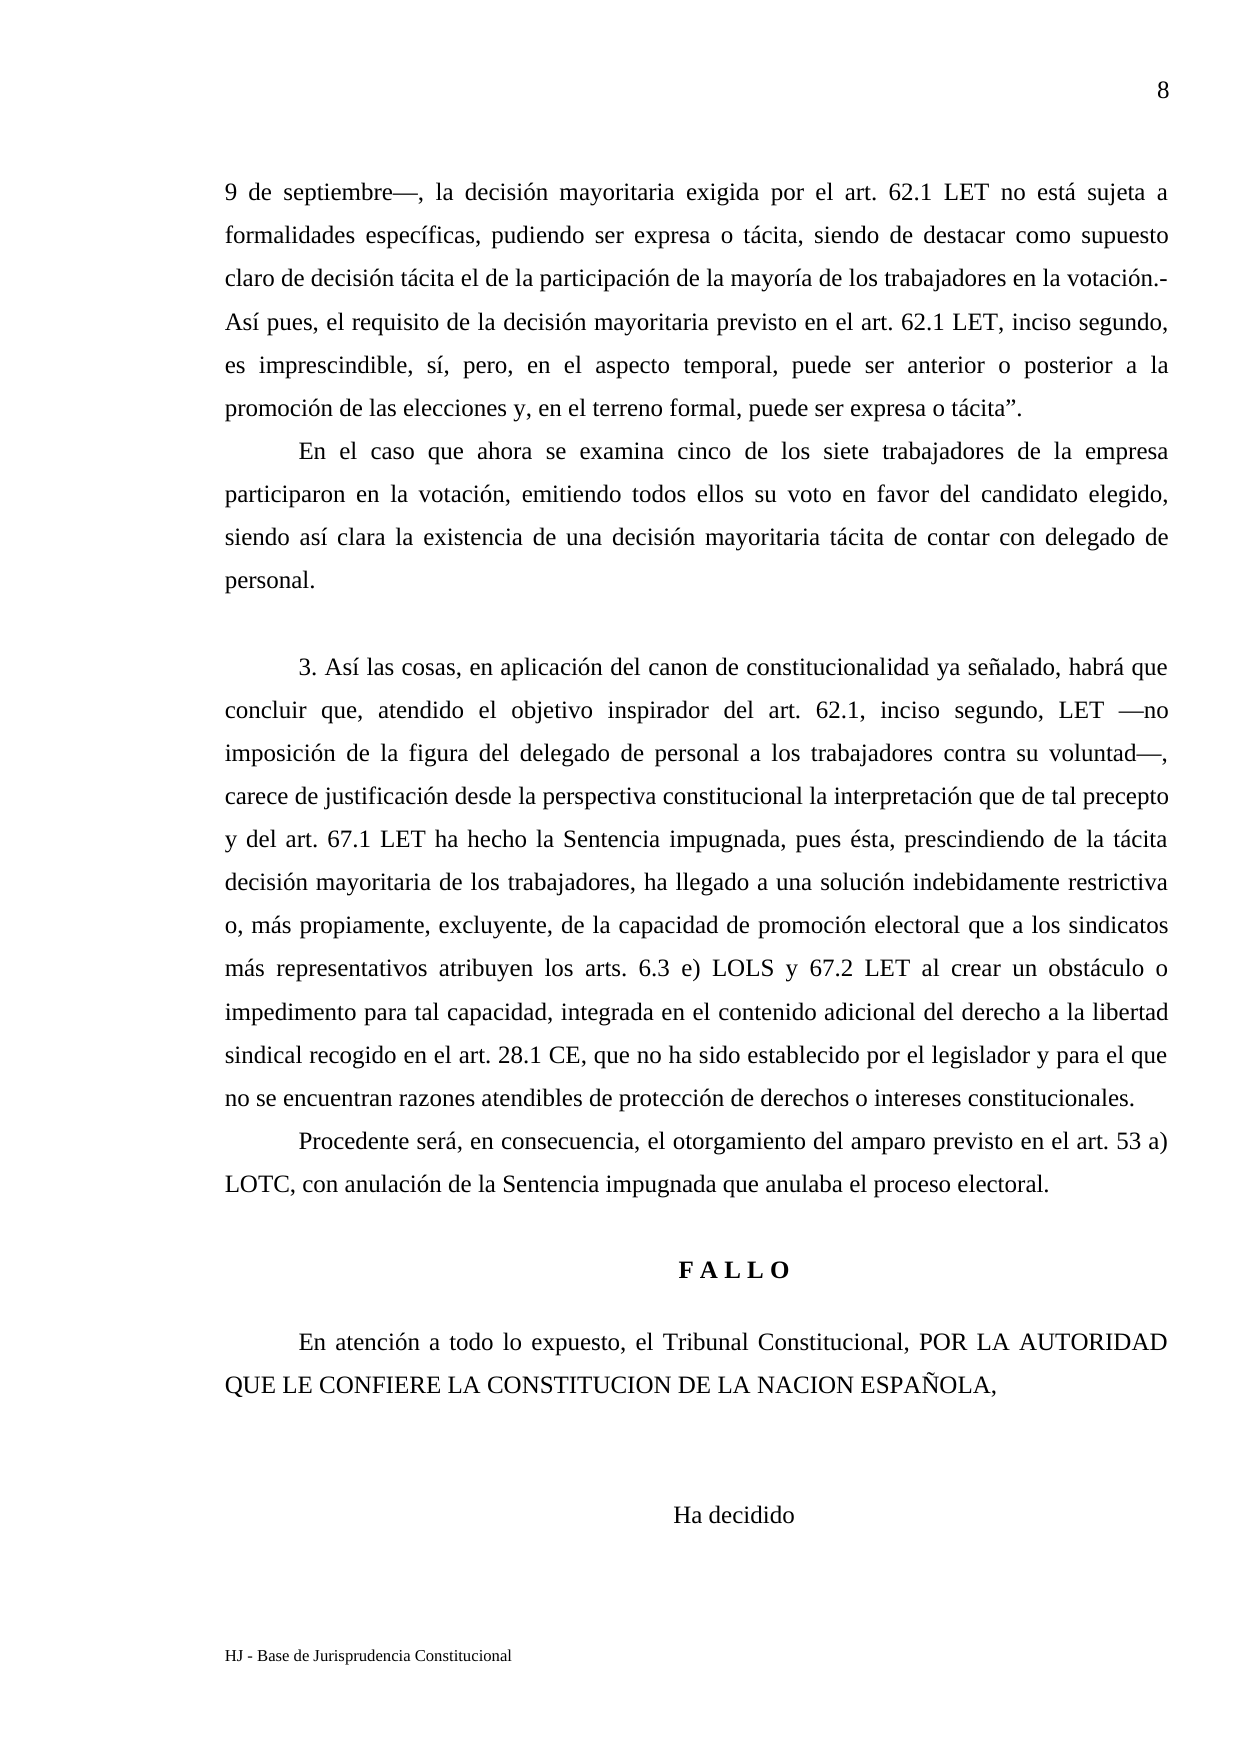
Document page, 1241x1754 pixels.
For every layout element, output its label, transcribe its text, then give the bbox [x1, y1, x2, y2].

text Procedente será, en consecuencia, el otorgamiento del amparo previsto en el art. 53 a) LOTC, con anulación de la Sentencia impugnada que anulaba el proceso electoral. [224, 1126, 1169, 1198]
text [224, 177, 1169, 422]
subtitle F A L L O [224, 1255, 1169, 1284]
text En atención a todo lo expuesto, el Tribunal Constitucional, POR LA AUTORIDAD QUE LE CONFIERE LA CONSTITUCION DE LA NACION ESPAÑOLA, [224, 1327, 1169, 1399]
text Ha decidido [224, 1500, 1169, 1528]
text 3. Así las cosas, en aplicación del canon de constitucionalidad ya señalado, habrá que concluir que, atendido el objetivo inspirador del art. 62.1, inciso segundo, LET —no imposición de la figura del delegado de personal a los trabajadores contra su voluntad—, carece de justificación desde la perspectiva constitucional la interpretación que de tal precepto y del art. 67.1 LET ha hecho la Sentencia impugnada, pues ésta, prescindiendo de la tácita decisión mayoritaria de los trabajadores, ha llegado a una solución indebidamente restrictiva o, más propiamente, excluyente, de la capacidad de promoción electoral que a los sindicatos más representativos atribuyen los arts. 6.3 e) LOLS y 67.2 LET al crear un obstáculo o impedimento para tal capacidad, integrada en el contenido adicional del derecho a la libertad sindical recogido en el art. 28.1 CE, que no ha sido establecido por el legislador y para el que no se encuentran razones atendibles de protección de derechos o intereses constitucionales. [224, 652, 1169, 1112]
text En el caso que ahora se examina cinco de los siete trabajadores de la empresa participaron en la votación, emitiendo todos ellos su voto en favor del candidato elegido, siendo así clara la existencia de una decisión mayoritaria tácita de contar con delegado de personal. [224, 436, 1169, 594]
